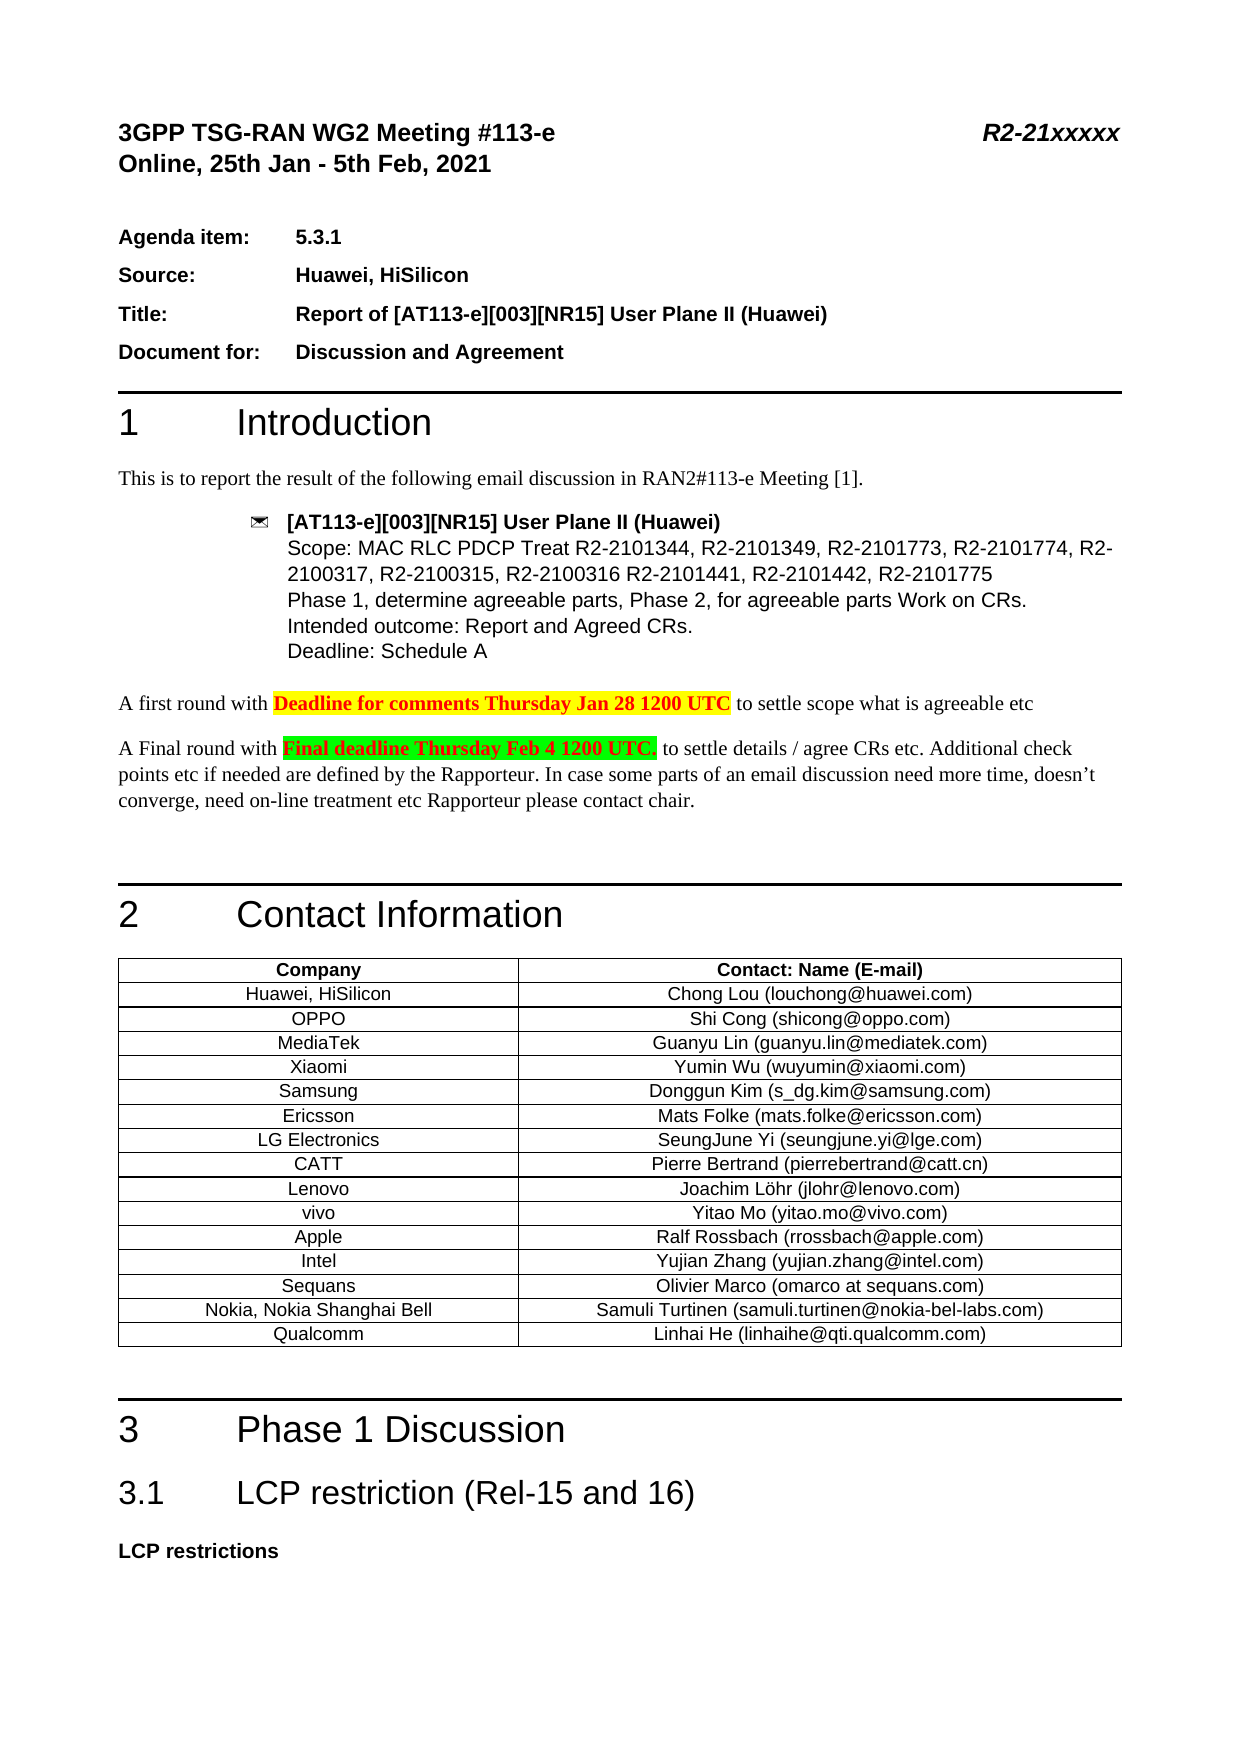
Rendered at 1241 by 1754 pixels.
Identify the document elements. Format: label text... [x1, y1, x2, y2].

table_cell Apple [119, 1226, 518, 1249]
table_cell Guanyu Lin (guanyu.lin@mediatek.com) [519, 1032, 1121, 1055]
table_cell Olivier Marco (omarco at sequans.com) [519, 1275, 1121, 1298]
text A Final round with Final deadline Thursday Feb 4 1200 UTC. to settle details / agree CRs etc. Additional check points etc if needed are defined by the Rapporteur. In case some parts of an email discussion need more time, doesn’t converge, need on-line treatment etc Rapporteur please contact chair. [118, 736, 1122, 812]
table_cell vivo [119, 1202, 518, 1225]
text This is to report the result of the following email discussion in RAN2#113-e Meeting [1]. [118, 465, 1122, 489]
table_cell Ralf Rossbach (rrossbach@apple.com) [519, 1226, 1121, 1249]
text Document for: Discussion and Agreement [118, 340, 1122, 364]
text A first round with Deadline for comments Thursday Jan 28 1200 UTC to settle scope what is agreeable etc [731, 691, 1122, 715]
table_cell Intel [119, 1250, 518, 1273]
table_cell Sequans [119, 1275, 518, 1298]
table_cell Samuli Turtinen (samuli.turtinen@nokia-bel-labs.com) [519, 1299, 1121, 1322]
subtitle 2 Contact Information [118, 886, 1122, 936]
table_cell Yujian Zhang (yujian.zhang@intel.com) [519, 1250, 1121, 1273]
table_cell SeungJune Yi (seungjune.yi@lge.com) [519, 1129, 1121, 1152]
text Agenda item: 5.3.1 [118, 225, 1122, 249]
text Intended outcome: Report and Agreed CRs. [249, 613, 1122, 637]
table_cell Donggun Kim (s_dg.kim@samsung.com) [519, 1080, 1121, 1103]
subtitle 3.1 LCP restriction (Rel-15 and 16) [118, 1473, 1122, 1511]
table_cell Huawei, HiSilicon [119, 983, 518, 1006]
table_cell OPPO [119, 1008, 518, 1031]
table_cell Pierre Bertrand (pierrebertrand@catt.cn) [519, 1153, 1121, 1176]
table_header Contact: Name (E-mail) [519, 959, 1121, 982]
subtitle 3 Phase 1 Discussion [118, 1401, 1122, 1451]
table_cell Yitao Mo (yitao.mo@vivo.com) [519, 1202, 1121, 1225]
table_cell Chong Lou (louchong@huawei.com) [519, 983, 1121, 1006]
text Phase 1, determine agreeable parts, Phase 2, for agreeable parts Work on CRs. [249, 588, 1122, 612]
text Source: Huawei, HiSilicon [118, 263, 1122, 287]
text Title: Report of [AT113-e][003][NR15] User Plane II (Huawei) [118, 302, 1122, 326]
text 3GPP TSG-RAN WG2 Meeting #113-e R2-21xxxxx [118, 118, 1122, 147]
table_cell Mats Folke (mats.folke@ericsson.com) [519, 1105, 1121, 1128]
table_cell Lenovo [119, 1178, 518, 1201]
table_cell Joachim Löhr (jlohr@lenovo.com) [519, 1178, 1121, 1201]
text LCP restrictions [118, 1539, 1122, 1563]
table_cell Linhai He (linhaihe@qti.qualcomm.com) [519, 1323, 1121, 1346]
table_cell CATT [119, 1153, 518, 1176]
text [AT113-e][003][NR15] User Plane II (Huawei) [249, 510, 1122, 534]
table_cell Xiaomi [119, 1056, 518, 1079]
table_header Company [119, 959, 518, 982]
table_cell Shi Cong (shicong@oppo.com) [519, 1008, 1121, 1031]
table_cell Ericsson [119, 1105, 518, 1128]
table_cell Qualcomm [119, 1323, 518, 1346]
table_cell MediaTek [119, 1032, 518, 1055]
table_cell Nokia, Nokia Shanghai Bell [119, 1299, 518, 1322]
table_cell Samsung [119, 1080, 518, 1103]
table_cell LG Electronics [119, 1129, 518, 1152]
text Deadline: Schedule A [249, 639, 1122, 663]
table_cell Yumin Wu (wuyumin@xiaomi.com) [519, 1056, 1121, 1079]
text Scope: MAC RLC PDCP Treat R2-2101344, R2-2101349, R2-2101773, R2-2101774, R2-2100317, R2-2100315, R2-2100316 R2-2101441, R2-2101442, R2-2101775 [249, 536, 1122, 586]
subtitle 1 Introduction [118, 394, 1122, 443]
text Online, 25th Jan - 5th Feb, 2021 [118, 149, 1122, 178]
